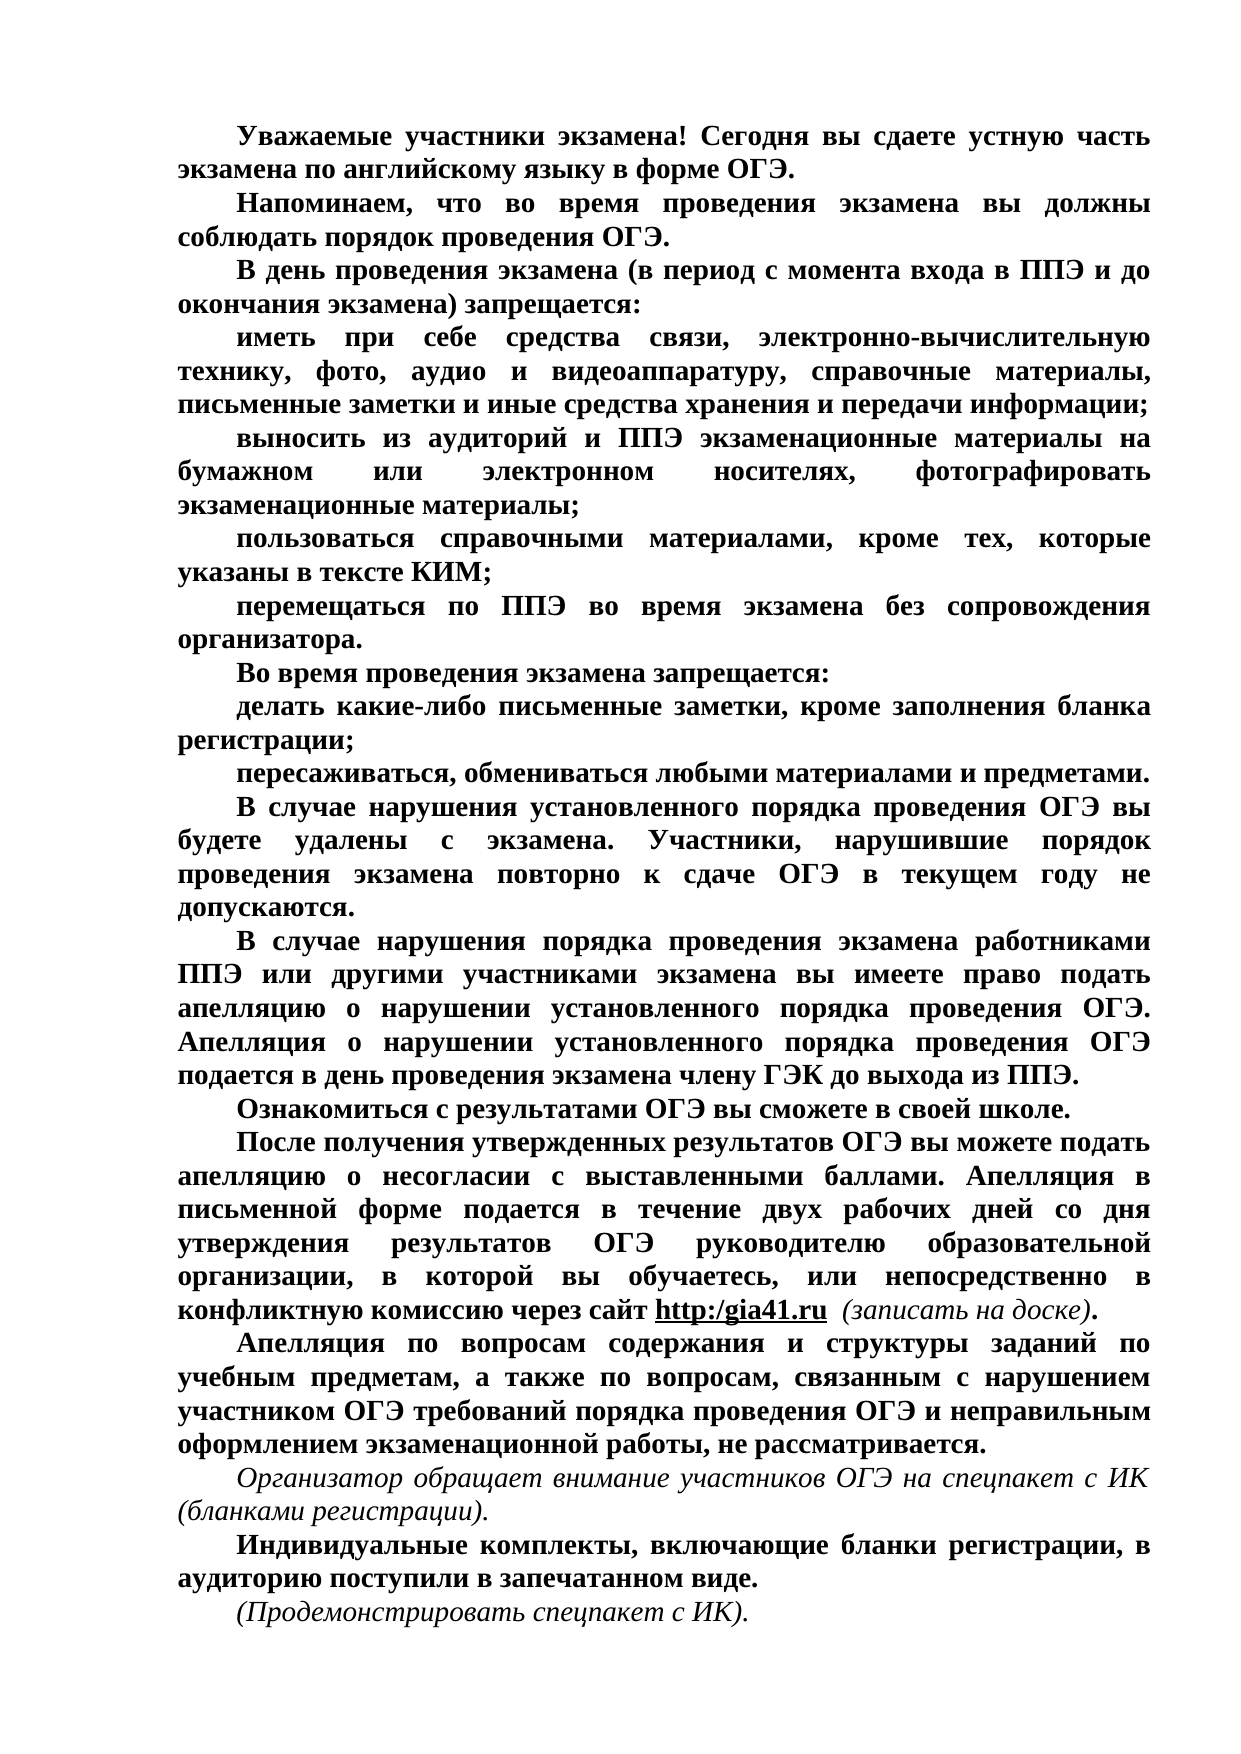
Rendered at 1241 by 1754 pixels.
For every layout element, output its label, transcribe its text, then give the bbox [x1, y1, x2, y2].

text перемещаться по ППЭ во время экзамена без сопровождения организатора. [177, 588, 1152, 655]
text Индивидуальные комплекты, включающие бланки регистрации, в аудиторию поступили в запечатанном виде. [177, 1527, 1152, 1594]
text После получения утвержденных результатов ОГЭ вы можете подать апелляцию о несогласии с выставленными баллами. Апелляция в письменной форме подается в течение двух рабочих дней со дня утверждения результатов ОГЭ руководителю образовательной организации, в которой вы обучаетесь, или непосредственно в конфликтную комиссию через сайт http:/gia41.ru (записать на доске). [177, 1124, 1152, 1326]
text иметь при себе средства связи, электронно-вычислительную технику, фото, аудио и видеоаппаратуру, справочные материалы, письменные заметки и иные средства хранения и передачи информации; [177, 319, 1152, 420]
text В случае нарушения установленного порядка проведения ОГЭ вы будете удалены с экзамена. Участники, нарушившие порядок проведения экзамена повторно к сдаче ОГЭ в текущем году не допускаются. [177, 789, 1152, 923]
text Ознакомиться с результатами ОГЭ вы сможете в своей школе. [177, 1091, 1152, 1124]
text выносить из аудиторий и ППЭ экзаменационные материалы на бумажном или электронном носителях, фотографировать экзаменационные материалы; [177, 420, 1152, 521]
text В случае нарушения порядка проведения экзамена работниками ППЭ или другими участниками экзамена вы имеете право подать апелляцию о нарушении установленного порядка проведения ОГЭ. Апелляция о нарушении установленного порядка проведения ОГЭ подается в день проведения экзамена члену ГЭК до выхода из ППЭ. [177, 923, 1152, 1091]
text Апелляция по вопросам содержания и структуры заданий по учебным предметам, а также по вопросам, связанным с нарушением участником ОГЭ требований порядка проведения ОГЭ и неправильным оформлением экзаменационной работы, не рассматривается. [177, 1326, 1152, 1460]
text Уважаемые участники экзамена! Сегодня вы сдаете устную часть экзамена по английскому языку в форме ОГЭ. [177, 118, 1152, 185]
text В день проведения экзамена (в период с момента входа в ППЭ и до окончания экзамена) запрещается: [177, 252, 1152, 319]
text Во время проведения экзамена запрещается: [177, 655, 1152, 688]
text Организатор обращает внимание участников ОГЭ на спецпакет с ИК (бланками регистрации). [177, 1460, 1152, 1527]
text (Продемонстрировать спецпакет с ИК). [177, 1594, 1152, 1627]
text делать какие-либо письменные заметки, кроме заполнения бланка регистрации; [177, 688, 1152, 755]
text Напоминаем, что во время проведения экзамена вы должны соблюдать порядок проведения ОГЭ. [177, 185, 1152, 252]
text пользоваться справочными материалами, кроме тех, которые указаны в тексте КИМ; [177, 521, 1152, 588]
text пересаживаться, обмениваться любыми материалами и предметами. [177, 755, 1152, 789]
